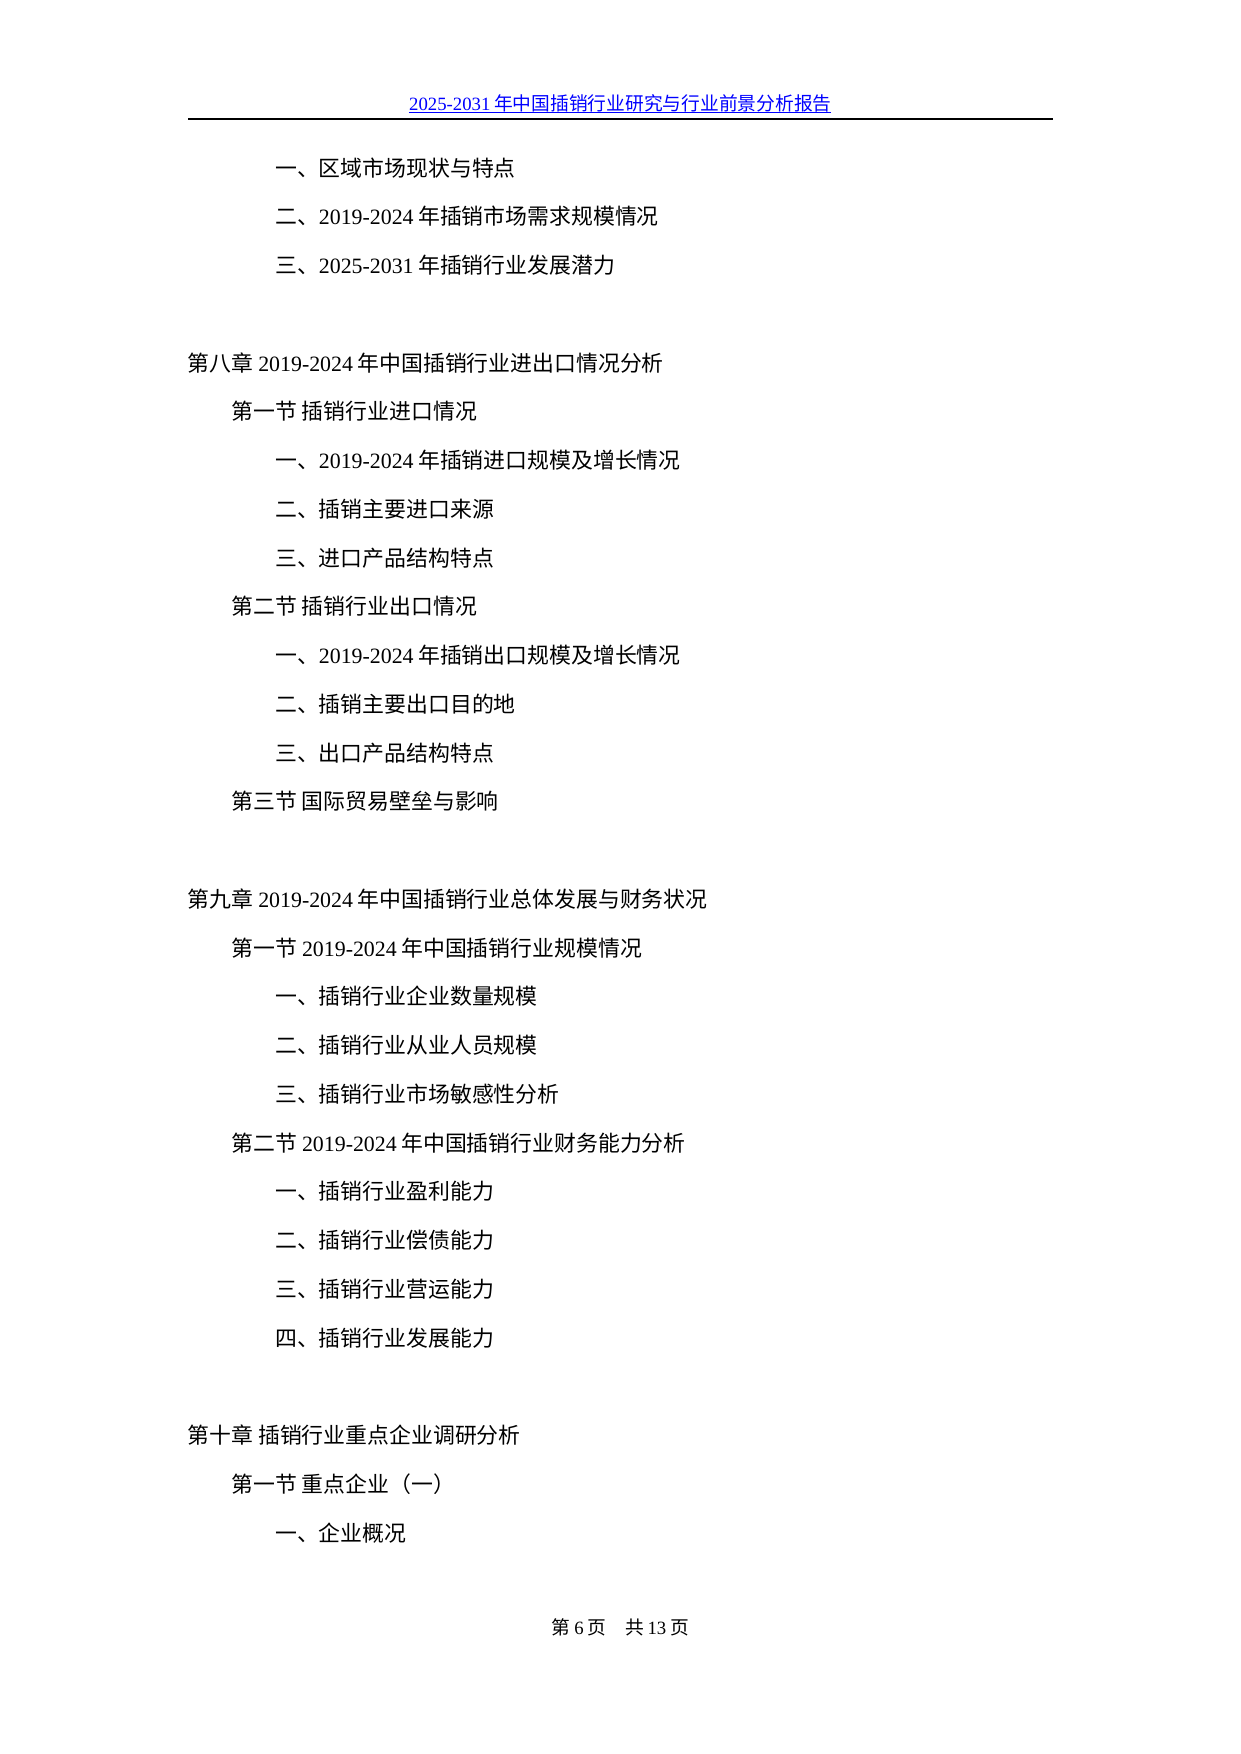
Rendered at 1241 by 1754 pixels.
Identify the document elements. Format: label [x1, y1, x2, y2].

text [187, 150, 1053, 1548]
